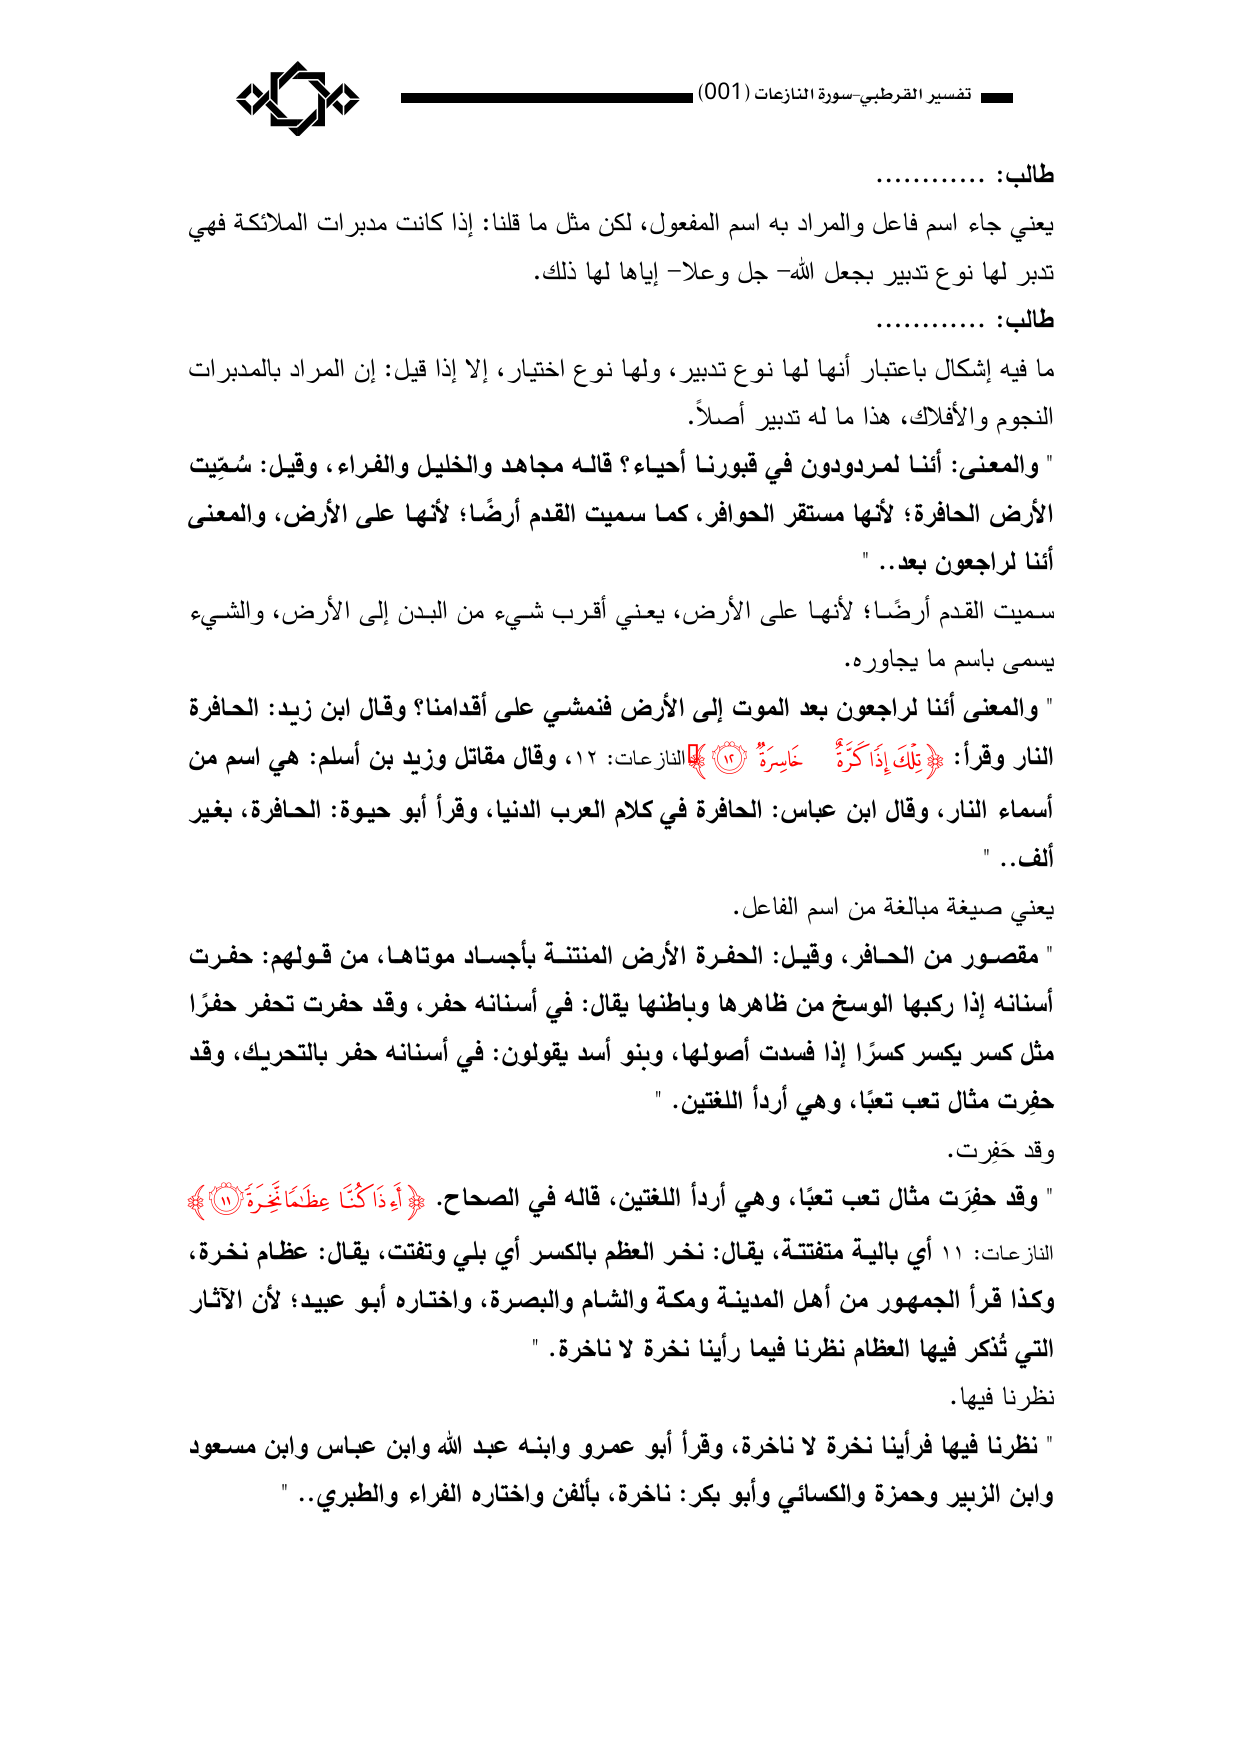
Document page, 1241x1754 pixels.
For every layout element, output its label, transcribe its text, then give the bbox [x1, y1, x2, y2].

text يعني صيغة مبالغة من اسم الفاعل. [187, 882, 1053, 931]
text " والمعنى أئنا لراجعون بعد الموت إلى الأرض فنمشي على أقدامنا؟ وقال ابن زيد: الحافرة النار وقرأ: ﮋ ﯬ ﯭ ﯮ ﯯ ﯰ ﮊ النازعات: ١٢، وقال مقاتل وزيد بن أسلم: هي اسم من أسماء النار، وقال ابن عباس: الحافرة في كلام العرب الدنيا، وقرأ أبو حيوة: الحافرة، بغير ألف.. " [187, 683, 1053, 882]
text طالب: ............ [187, 150, 1053, 198]
text " مقصور من الحافر، وقيل: الحفرة الأرض المنتنة بأجساد موتاها، من قولهم: حفرت أسنانه إذا ركبها الوسخ من ظاهرها وباطنها يقال: في أسنانه حفر، وقد حفرت تحفر حفرًا مثل كسر يكسر كسرًا إذا فسدت أصولها، وبنو أسد يقولون: في أسنانه حفر بالتحريك، وقد حفِرت مثال تعب تعبًا، وهي أردأ اللغتين. " [187, 931, 1053, 1125]
text " وقد حفِرَت مثال تعب تعبًا، وهي أردأ اللغتين، قاله في الصحاح. ﮋ ﯦ ﯧ ﯨ ﯩ ﯪ ﮊ النازعات: ١١ أي بالية متفتتة، يقال: نخر العظم بالكسر أي بلي وتفتت، يقال: عظام نخرة، وكذا قرأ الجمهور من أهل المدينة ومكة والشام والبصرة، واختاره أبو عبيد؛ لأن الآثار التي تُذكر فيها العظام نظرنا فيما رأينا نخرة لا ناخرة. " [187, 1173, 1053, 1372]
text طالب: ............ [187, 295, 1053, 344]
text ما فيه إشكال باعتبار أنها لها نوع تدبير، ولها نوع اختيار، إلا إذا قيل: إن المراد بالمدبرات النجوم والأفلاك، هذا ما له تدبير أصلاً. [187, 344, 1053, 440]
text يعني جاء اسم فاعل والمراد به اسم المفعول، لكن مثل ما قلنا: إذا كانت مدبرات الملائكة فهي تدبر لها نوع تدبير بجعل الله- جل وعلا- إياها لها ذلك. [187, 198, 1053, 295]
text نظرنا فيها. [187, 1372, 1053, 1421]
text " نظرنا فيها فرأينا نخرة لا ناخرة، وقرأ أبو عمرو وابنه عبد الله وابن عباس وابن مسعود وابن الزبير وحمزة والكسائي وأبو بكر: ناخرة، بألفن واختاره الفراء والطبري.. " [187, 1421, 1053, 1518]
text سميت القدم أرضًا؛ لأنها على الأرض، يعني أقرب شيء من البدن إلى الأرض، والشيء يسمى باسم ما يجاوره. [187, 586, 1053, 683]
text وقد حَفِرت. [187, 1125, 1053, 1173]
text " والمعنى: أئنا لمردودون في قبورنا أحياء؟ قاله مجاهد والخليل والفراء، وقيل: سُمِّيت الأرض الحافرة؛ لأنها مستقر الحوافر، كما سميت القدم أرضًا؛ لأنها على الأرض، والمعنى أئنا لراجعون بعد.. " [187, 440, 1053, 586]
